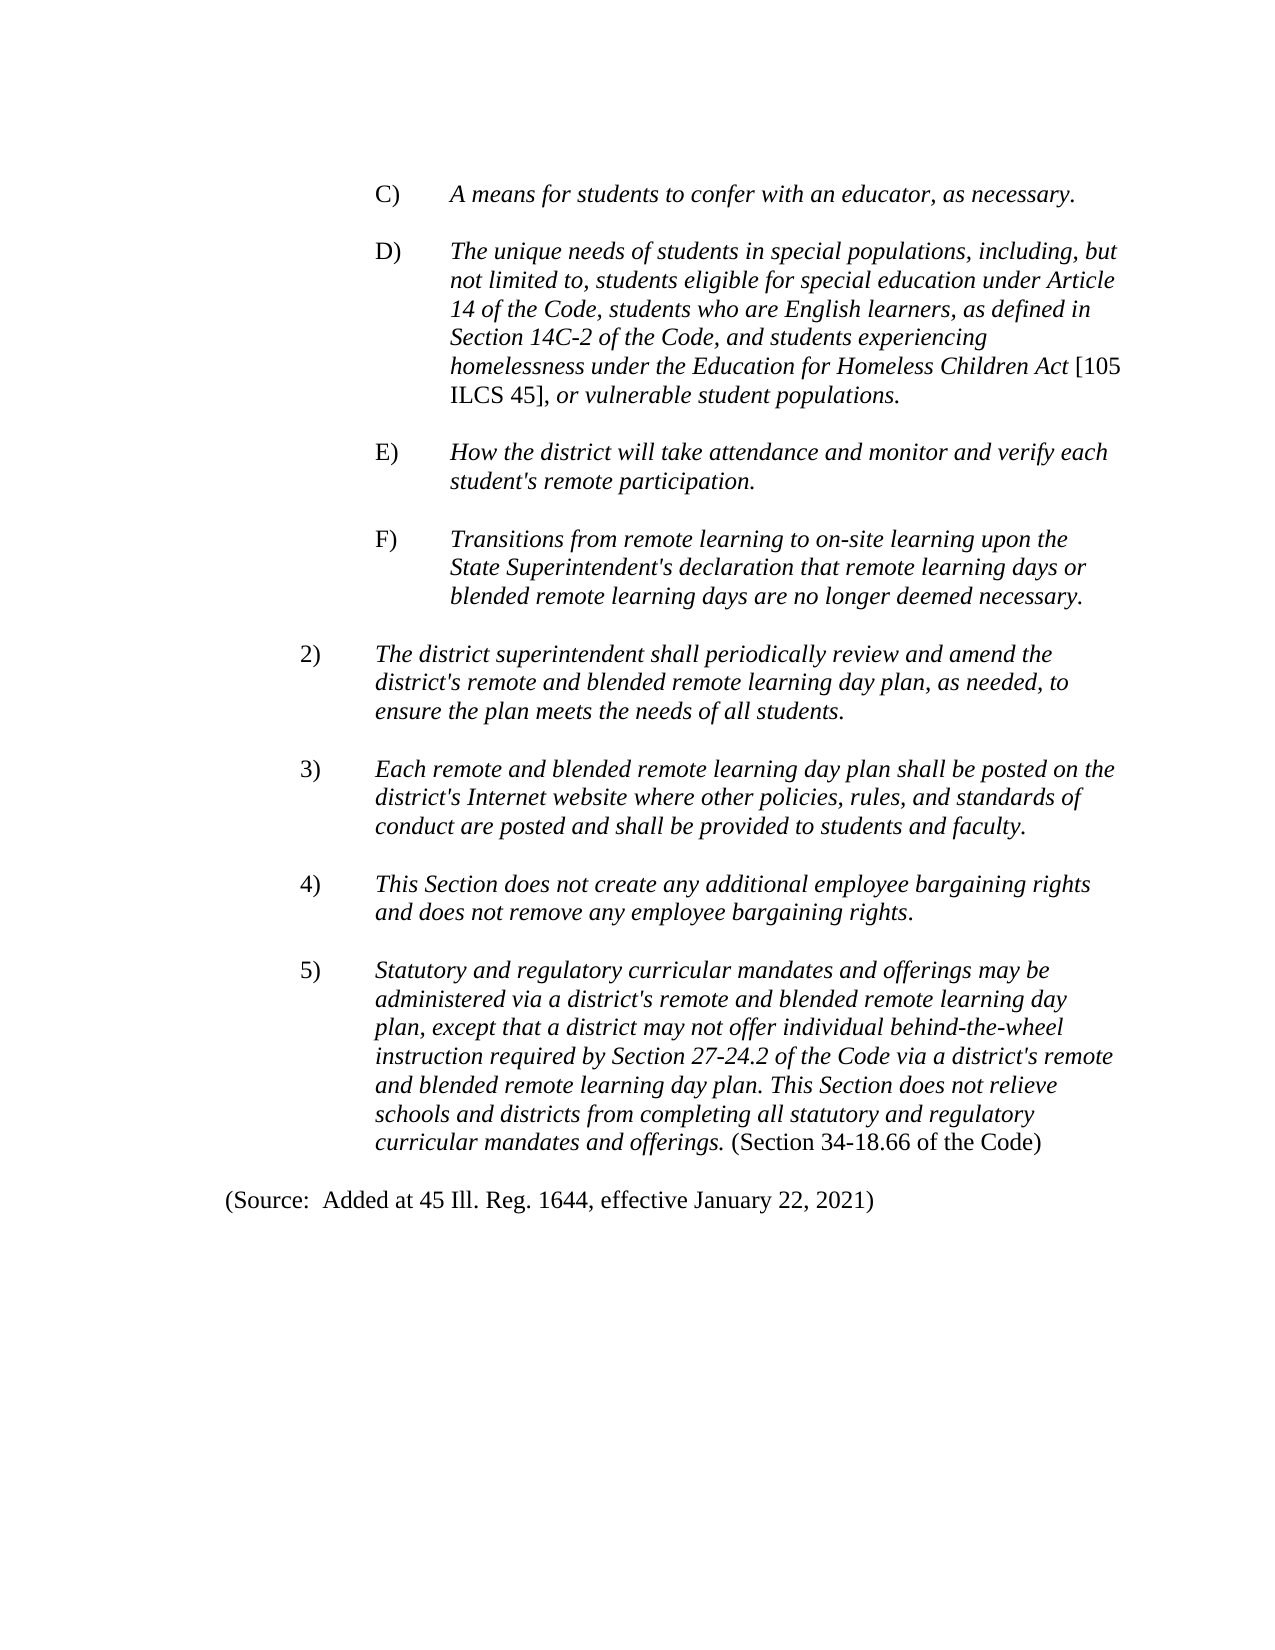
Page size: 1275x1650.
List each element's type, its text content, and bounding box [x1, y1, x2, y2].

text E) How the district will take attendance and monitor and verify each student's remote participation. [375, 437, 1125, 495]
text C) A means for students to confer with an educator, as necessary. [375, 179, 1125, 207]
text F) Transitions from remote learning to on-site learning upon the State Superintendent's declaration that remote learning days or blended remote learning days are no longer deemed necessary. [375, 524, 1125, 610]
text 5) Statutory and regulatory curricular mandates and offerings may be administered via a district's remote and blended remote learning day plan, except that a district may not offer individual behind-the-wheel instruction required by Section 27-24.2 of the Code via a district's remote and blended remote learning day plan. This Section does not relieve schools and districts from completing all statutory and regulatory curricular mandates and offerings. (Section 34-18.66 of the Code) [300, 955, 1125, 1156]
text 2) The district superintendent shall periodically review and amend the district's remote and blended remote learning day plan, as needed, to ensure the plan meets the needs of all students. [300, 639, 1125, 725]
text D) The unique needs of students in special populations, including, but not limited to, students eligible for special education under Article 14 of the Code, students who are English learners, as defined in Section 14C-2 of the Code, and students experiencing homelessness under the Education for Homeless Children Act [105 ILCS 45], or vulnerable student populations. [375, 236, 1125, 409]
text 4) This Section does not create any additional employee bargaining rights and does not remove any employee bargaining rights. [300, 869, 1125, 926]
text (Source: Added at 45 Ill. Reg. 1644, effective January 22, 2021) [225, 1185, 1125, 1214]
text 3) Each remote and blended remote learning day plan shall be posted on the district's Internet website where other policies, rules, and standards of conduct are posted and shall be provided to students and faculty. [300, 754, 1125, 840]
